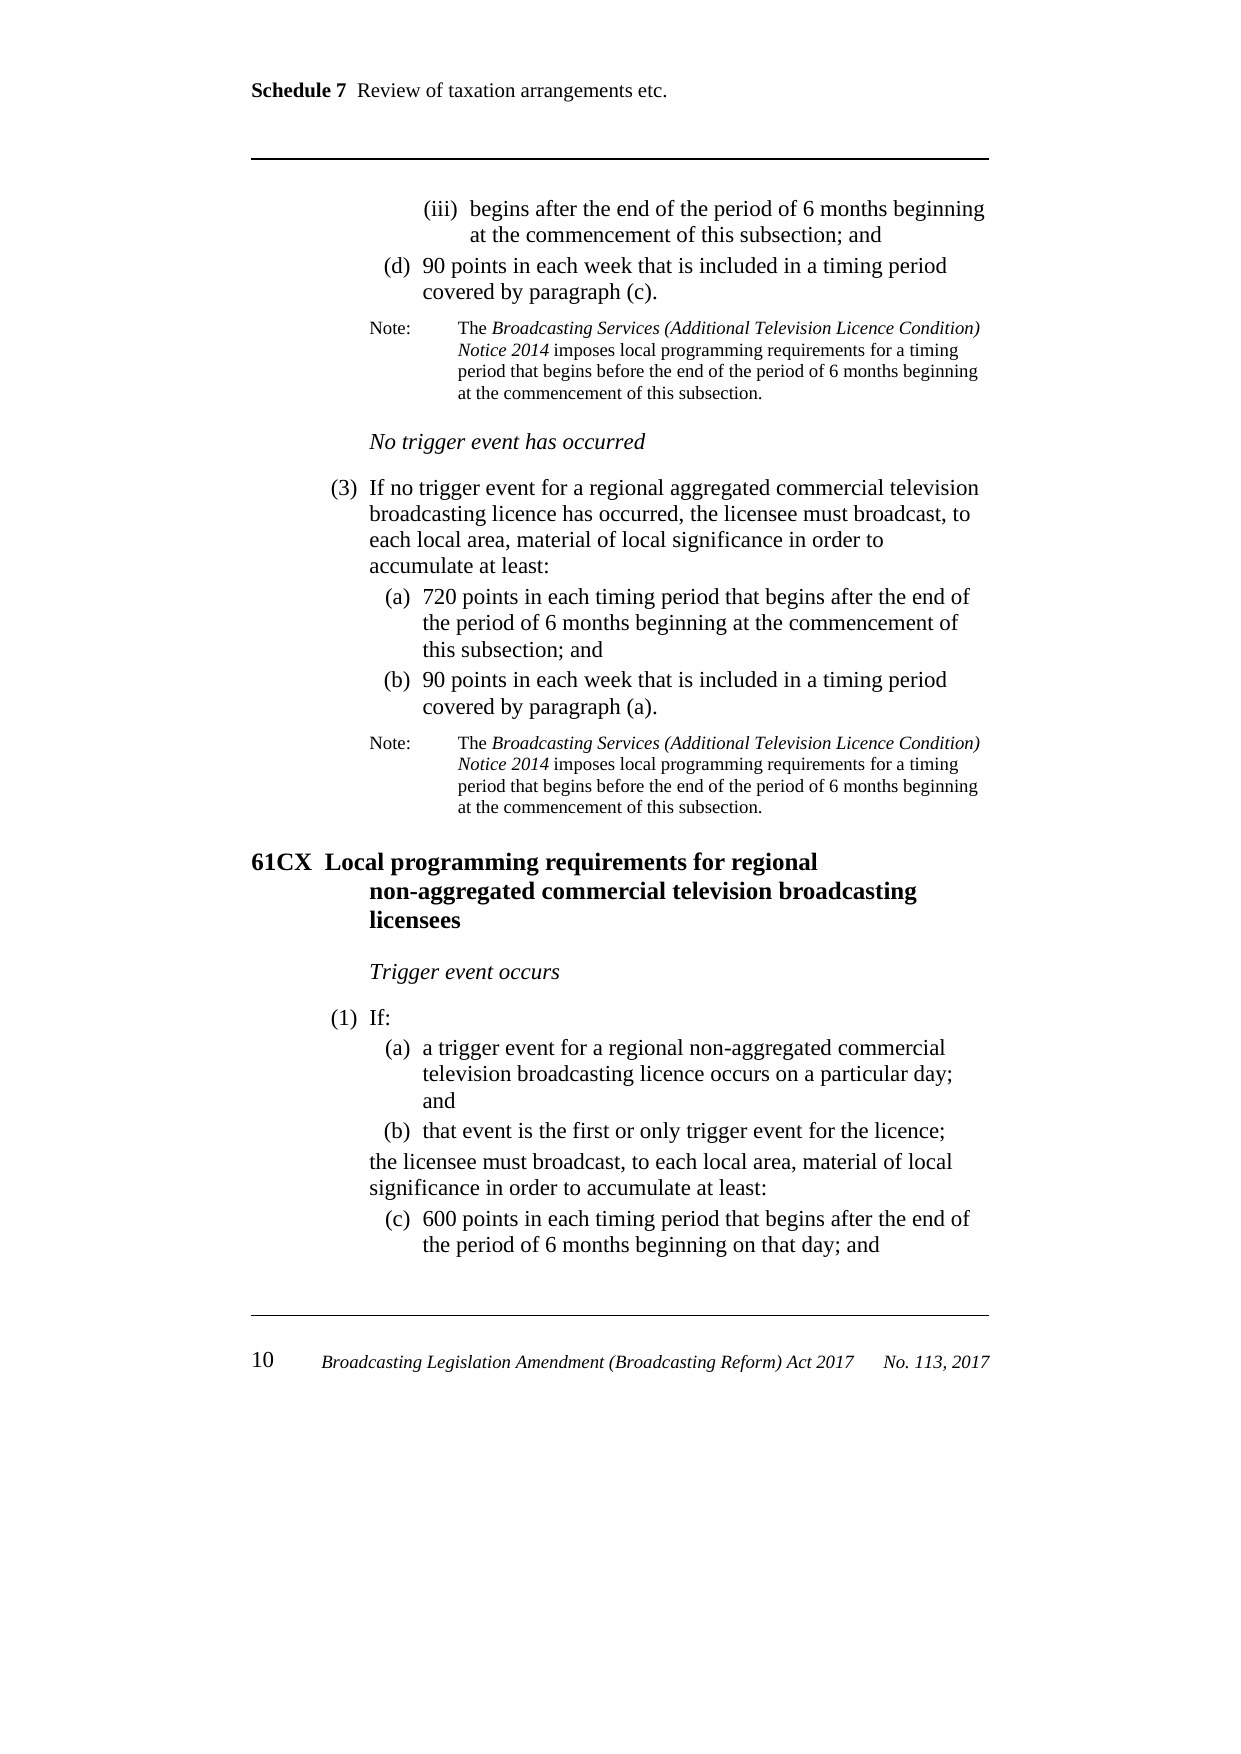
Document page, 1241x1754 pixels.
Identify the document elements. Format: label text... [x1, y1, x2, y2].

text (a) 720 points in each timing period that begins after the end of the period of 6 months beginning at the commencement of this subsection; and [251, 583, 989, 662]
text (b) that event is the first or only trigger event for the licence; [251, 1117, 989, 1144]
text Note: The Broadcasting Services (Additional Television Licence Condition) Notice 2014 imposes local programming requirements for a timing period that begins before the end of the period of 6 months beginning at the commencement of this subsection. [369, 732, 989, 818]
text (1) If: [251, 1003, 989, 1030]
text the licensee must broadcast, to each local area, material of local significance in order to accumulate at least: [369, 1148, 989, 1201]
text (d) 90 points in each week that is included in a timing period covered by paragraph (c). [251, 252, 989, 304]
text Trigger event occurs [369, 958, 989, 985]
text (b) 90 points in each week that is included in a timing period covered by paragraph (a). [251, 666, 989, 719]
text 61CX Local programming requirements for regional non-aggregated commercial television broadcasting licensees [251, 847, 989, 933]
text No trigger event has occurred [369, 428, 989, 455]
text (iii) begins after the end of the period of 6 months beginning at the commencement of this subsection; and [251, 195, 989, 248]
text (c) 600 points in each timing period that begins after the end of the period of 6 months beginning on that day; and [251, 1205, 989, 1257]
text (3) If no trigger event for a regional aggregated commercial television broadcasting licence has occurred, the licensee must broadcast, to each local area, material of local significance in order to accumulate at least: [251, 473, 989, 579]
text Note: The Broadcasting Services (Additional Television Licence Condition) Notice 2014 imposes local programming requirements for a timing period that begins before the end of the period of 6 months beginning at the commencement of this subsection. [369, 317, 989, 403]
text (a) a trigger event for a regional non-aggregated commercial television broadcasting licence occurs on a particular day; and [251, 1034, 989, 1113]
